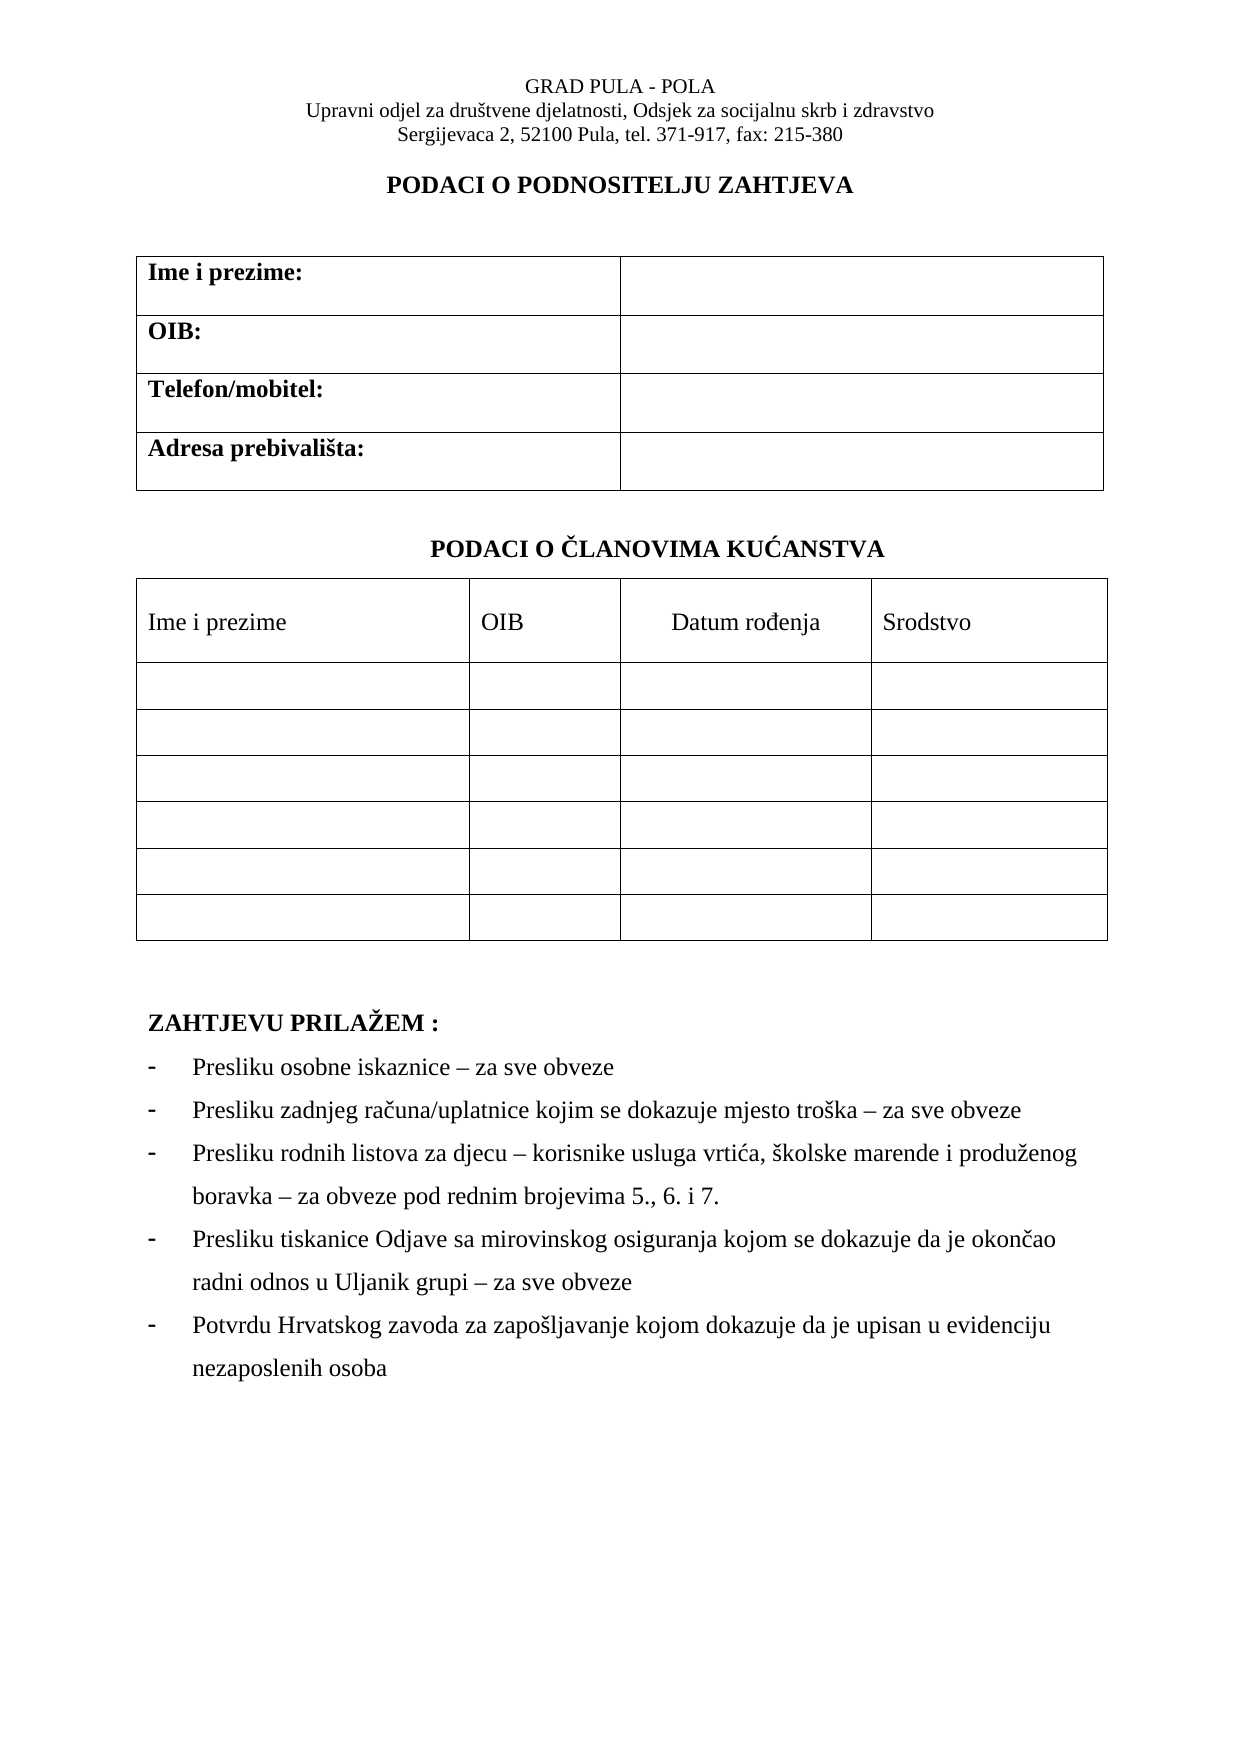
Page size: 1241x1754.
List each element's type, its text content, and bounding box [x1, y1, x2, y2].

table_cell [621, 849, 871, 894]
table_cell [470, 849, 620, 894]
list Presliku tiskanice Odjave sa mirovinskog osiguranja kojom se dokazuje da je okončao radni odnos u Uljanik grupi – za sve obveze [148, 1224, 1093, 1296]
table_header Ime i prezime [137, 579, 469, 662]
list Potvrdu Hrvatskog zavoda za zapošljavanje kojom dokazuje da je upisan u evidenciju nezaposlenih osoba [148, 1310, 1093, 1382]
list Presliku rodnih listova za djecu – korisnike usluga vrtića, školske marende i produženog boravka – za obveze pod rednim brojevima 5., 6. i 7. [148, 1138, 1093, 1210]
text PODACI O ČLANOVIMA KUĆANSTVA [223, 534, 1093, 563]
table_header Datum rođenja [621, 579, 871, 662]
table_cell [621, 374, 1103, 432]
table_cell Adresa prebivališta: [137, 433, 620, 490]
table_cell [621, 663, 871, 708]
text ZAHTJEVU PRILAŽEM : [148, 1008, 1093, 1037]
table_cell [621, 756, 871, 801]
table_header Ime i prezime: [137, 257, 620, 315]
table_cell [621, 710, 871, 755]
table_cell [470, 710, 620, 755]
table_cell [137, 895, 469, 940]
table_header Srodstvo [872, 579, 1107, 662]
table_cell [872, 663, 1107, 708]
table_cell [872, 849, 1107, 894]
table_cell [470, 663, 620, 708]
table_header OIB [470, 579, 620, 662]
table_cell [137, 802, 469, 847]
table_header [621, 257, 1103, 315]
table_cell [470, 756, 620, 801]
table_cell [137, 710, 469, 755]
table_cell OIB: [137, 316, 620, 373]
table_cell [872, 895, 1107, 940]
list Presliku osobne iskaznice – za sve obveze [148, 1052, 1093, 1080]
table_cell [137, 756, 469, 801]
table_cell [872, 756, 1107, 801]
table_cell [621, 433, 1103, 490]
table_cell [470, 802, 620, 847]
table_cell [621, 316, 1103, 373]
table_cell [621, 802, 871, 847]
list Presliku zadnjeg računa/uplatnice kojim se dokazuje mjesto troška – za sve obveze [148, 1095, 1093, 1123]
table_cell [872, 802, 1107, 847]
table_cell [470, 895, 620, 940]
table_cell [872, 710, 1107, 755]
table_cell [621, 895, 871, 940]
text PODACI O PODNOSITELJU ZAHTJEVA [148, 170, 1093, 199]
table_cell [137, 849, 469, 894]
table_cell [137, 663, 469, 708]
table_cell Telefon/mobitel: [137, 374, 620, 432]
